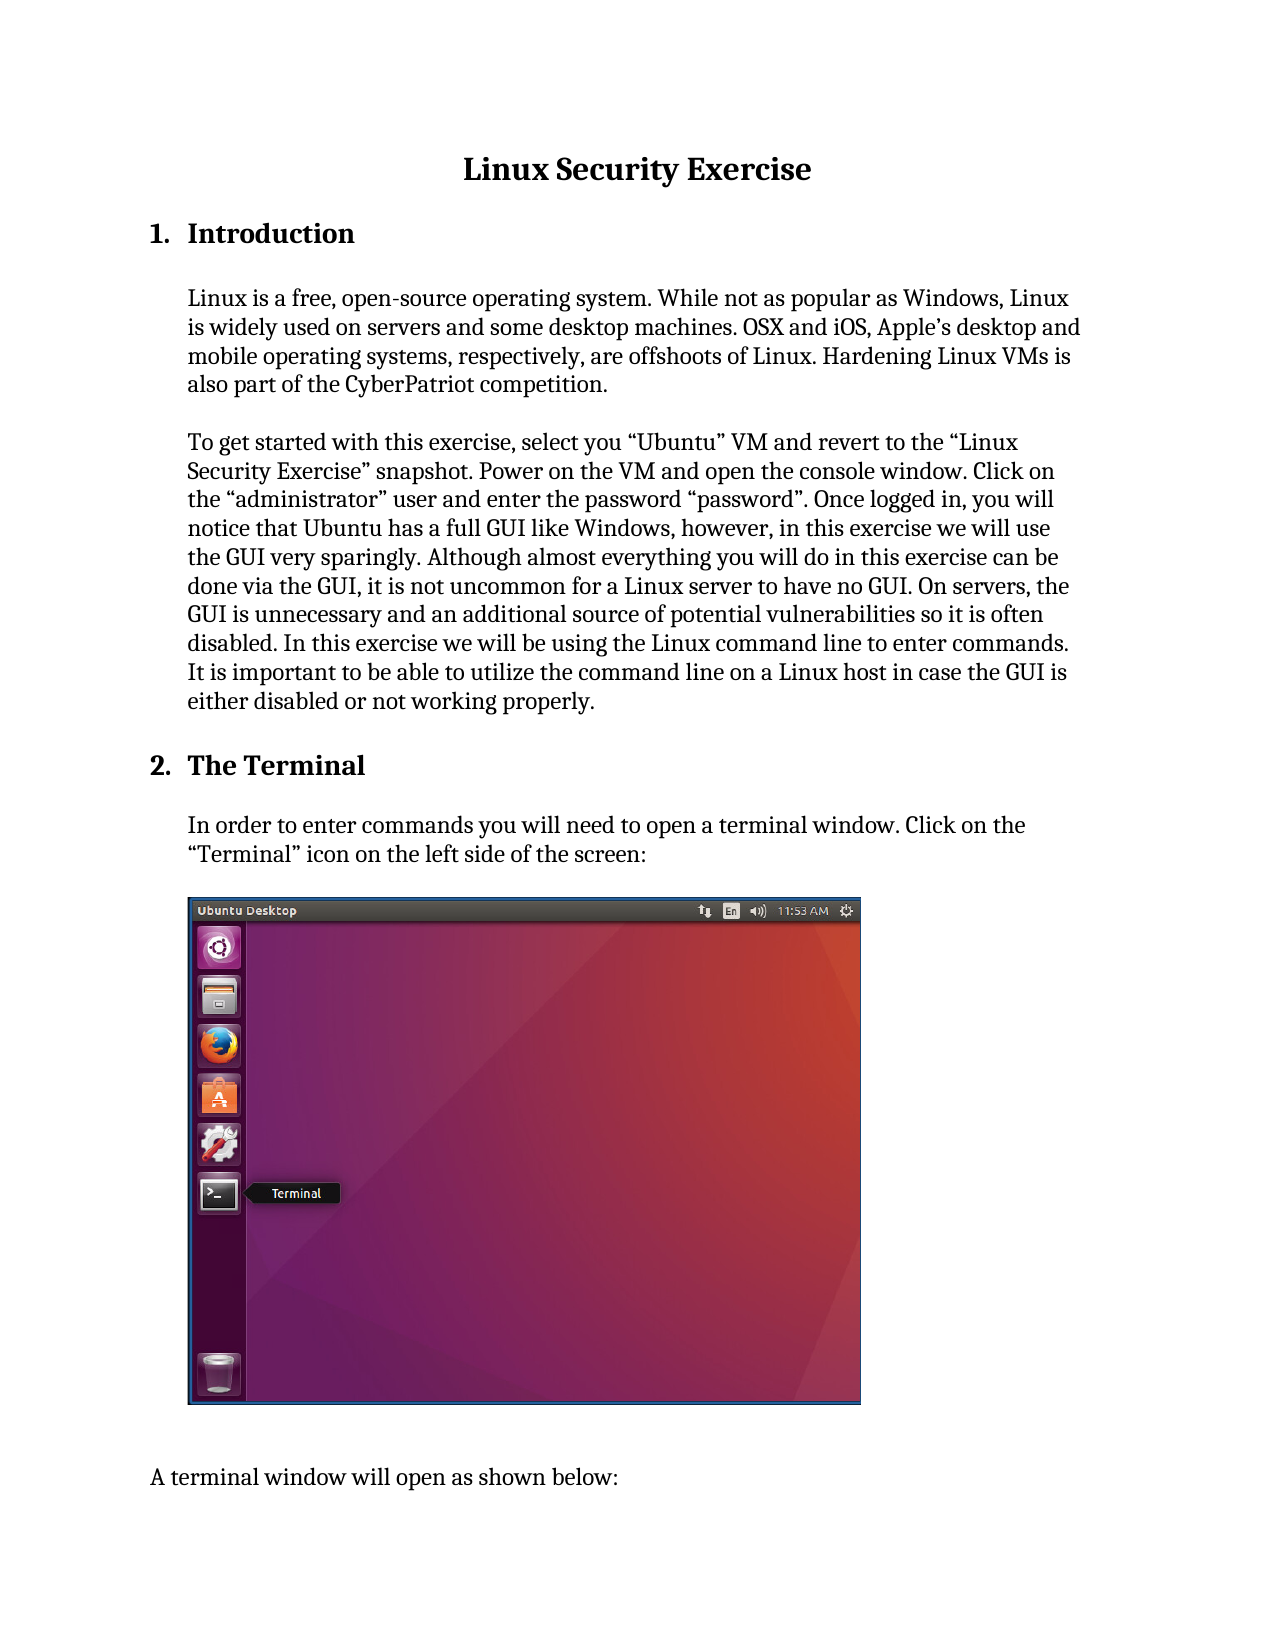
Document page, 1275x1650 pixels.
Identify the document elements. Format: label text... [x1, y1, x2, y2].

text Linux is a free, open-source operating system. While not as popular as Windows, Linux is widely used on servers and some desktop machines. OSX and iOS, Apple’s desktop and mobile operating systems, respectively, are offshoots of Linux. Hardening Linux VMs is also part of the CyberPatriot competition. [187, 284, 1087, 399]
list Introduction [150, 217, 1087, 251]
picture [187, 897, 861, 1405]
text Linux Security Exercise [187, 150, 1087, 188]
text A terminal window will open as shown below: [150, 1462, 1087, 1491]
list The Terminal [150, 749, 1087, 782]
text To get started with this exercise, select you “Ubuntu” VM and revert to the “Linux Security Exercise” snapshot. Power on the VM and open the console window. Click on the “administrator” user and enter the password “password”. Once logged in, you will notice that Ubuntu has a full GUI like Windows, however, in this exercise we will use the GUI very sparingly. Although almost everything you will do in this exercise can be done via the GUI, it is not uncommon for a Linux server to have no GUI. On servers, the GUI is unnecessary and an additional source of potential vulnerabilities so it is often disabled. In this exercise we will be using the Linux command line to enter commands. It is important to be able to utilize the command line on a Linux host in case the GUI is either disabled or not working properly. [187, 428, 1087, 715]
text In order to enter commands you will need to open a terminal window. Click on the “Terminal” icon on the left side of the screen: [187, 811, 1087, 869]
